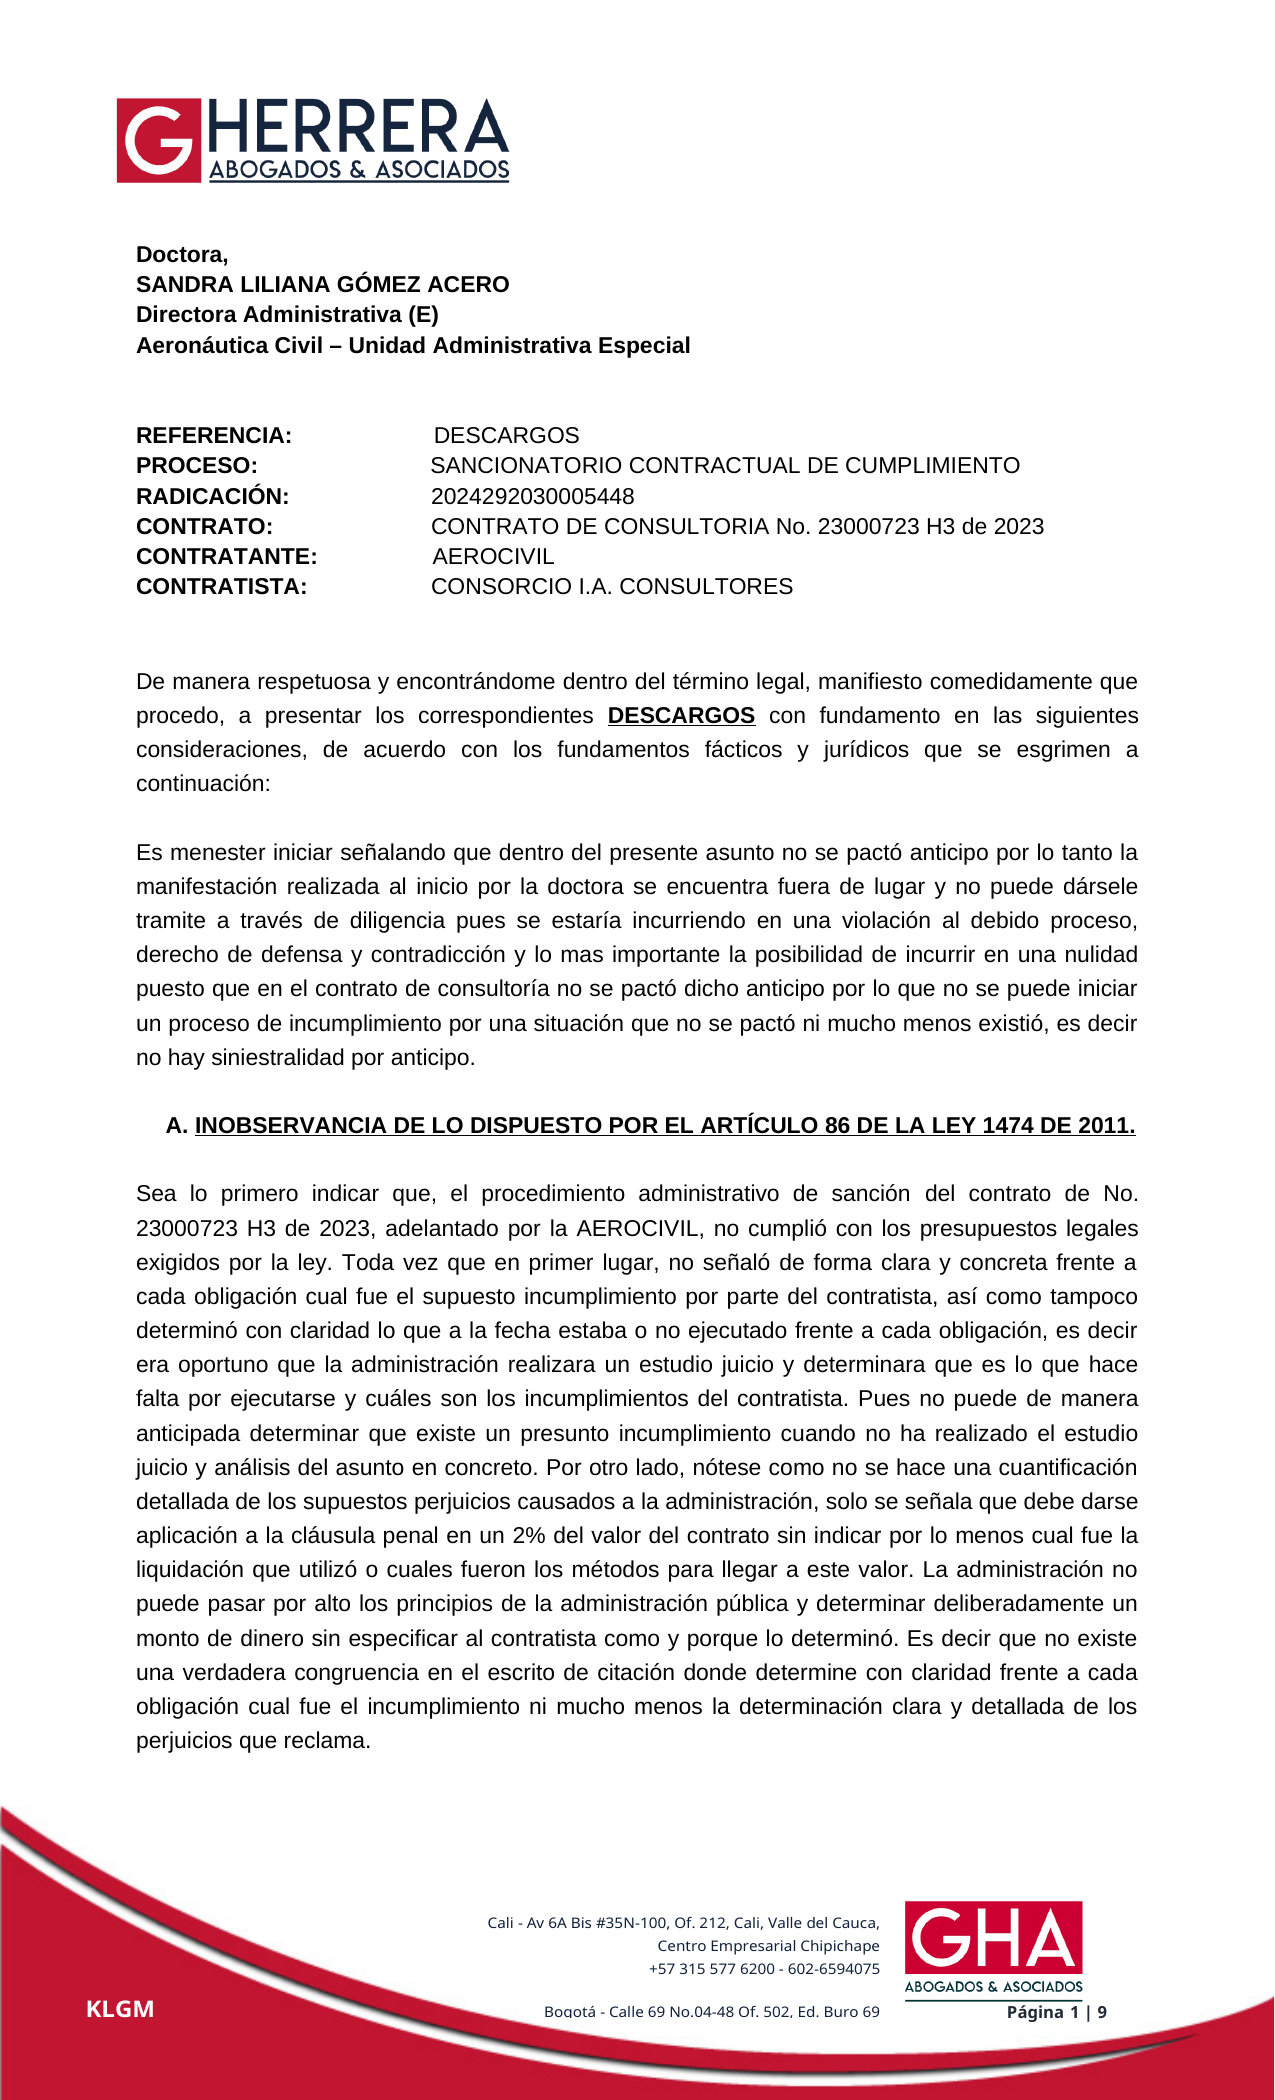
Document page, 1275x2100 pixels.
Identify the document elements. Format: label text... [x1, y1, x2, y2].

text CONTRATANTE: AEROCIVIL [136, 543, 1134, 569]
text De manera respetuosa y encontrándome dentro del término legal, manifiesto comedidamente que procedo, a presentar los correspondientes DESCARGOS con fundamento en las siguientes consideraciones, de acuerdo con los fundamentos fácticos y jurídicos que se esgrimen a continuación: [136, 668, 1139, 797]
text CONTRATO: CONTRATO DE CONSULTORIA No. 23000723 H3 de 2023 [136, 513, 1134, 539]
text Aeronáutica Civil – Unidad Administrativa Especial [136, 332, 1134, 358]
text Directora Administrativa (E) [136, 301, 1134, 328]
text RADICACIÓN: 2024292030005448 [136, 483, 1134, 509]
text Es menester iniciar señalando que dentro del presente asunto no se pactó anticipo por lo tanto la manifestación realizada al inicio por la doctora se encuentra fuera de lugar y no puede dársele tramite a través de diligencia pues se estaría incurriendo en una violación al debido proceso, derecho de defensa y contradicción y lo mas importante la posibilidad de incurrir en una nulidad puesto que en el contrato de consultoría no se pactó dicho anticipo por lo que no se puede iniciar un proceso de incumplimiento por una situación que no se pactó ni mucho menos existió, es decir no hay siniestralidad por anticipo. [136, 839, 1139, 1070]
picture [0, 1793, 1275, 2100]
text CONTRATISTA: CONSORCIO I.A. CONSULTORES [136, 573, 1134, 599]
text SANDRA LILIANA GÓMEZ ACERO [136, 271, 1134, 297]
text PROCESO: SANCIONATORIO CONTRACTUAL DE CUMPLIMIENTO [136, 452, 1134, 479]
text REFERENCIA: DESCARGOS [136, 422, 1134, 448]
picture [96, 75, 529, 206]
text Sea lo primero indicar que, el procedimiento administrativo de sanción del contrato de No. 23000723 H3 de 2023, adelantado por la AEROCIVIL, no cumplió con los presupuestos legales exigidos por la ley. Toda vez que en primer lugar, no señaló de forma clara y concreta frente a cada obligación cual fue el supuesto incumplimiento por parte del contratista, así como tampoco determinó con claridad lo que a la fecha estaba o no ejecutado frente a cada obligación, es decir era oportuno que la administración realizara un estudio juicio y determinara que es lo que hace falta por ejecutarse y cuáles son los incumplimientos del contratista. Pues no puede de manera anticipada determinar que existe un presunto incumplimiento cuando no ha realizado el estudio juicio y análisis del asunto en concreto. Por otro lado, nótese como no se hace una cuantificación detallada de los supuestos perjuicios causados a la administración, solo se señala que debe darse aplicación a la cláusula penal en un 2% del valor del contrato sin indicar por lo menos cual fue la liquidación que utilizó o cuales fueron los métodos para llegar a este valor. La administración no puede pasar por alto los principios de la administración pública y determinar deliberadamente un monto de dinero sin especificar al contratista como y porque lo determinó. Es decir que no existe una verdadera congruencia en el escrito de citación donde determine con claridad frente a cada obligación cual fue el incumplimiento ni mucho menos la determinación clara y detallada de los perjuicios que reclama. [136, 1180, 1139, 1753]
text Doctora, [136, 241, 1134, 267]
list INOBSERVANCIA DE LO DISPUESTO POR EL ARTÍCULO 86 DE LA LEY 1474 DE 2011. [165, 1112, 1139, 1138]
